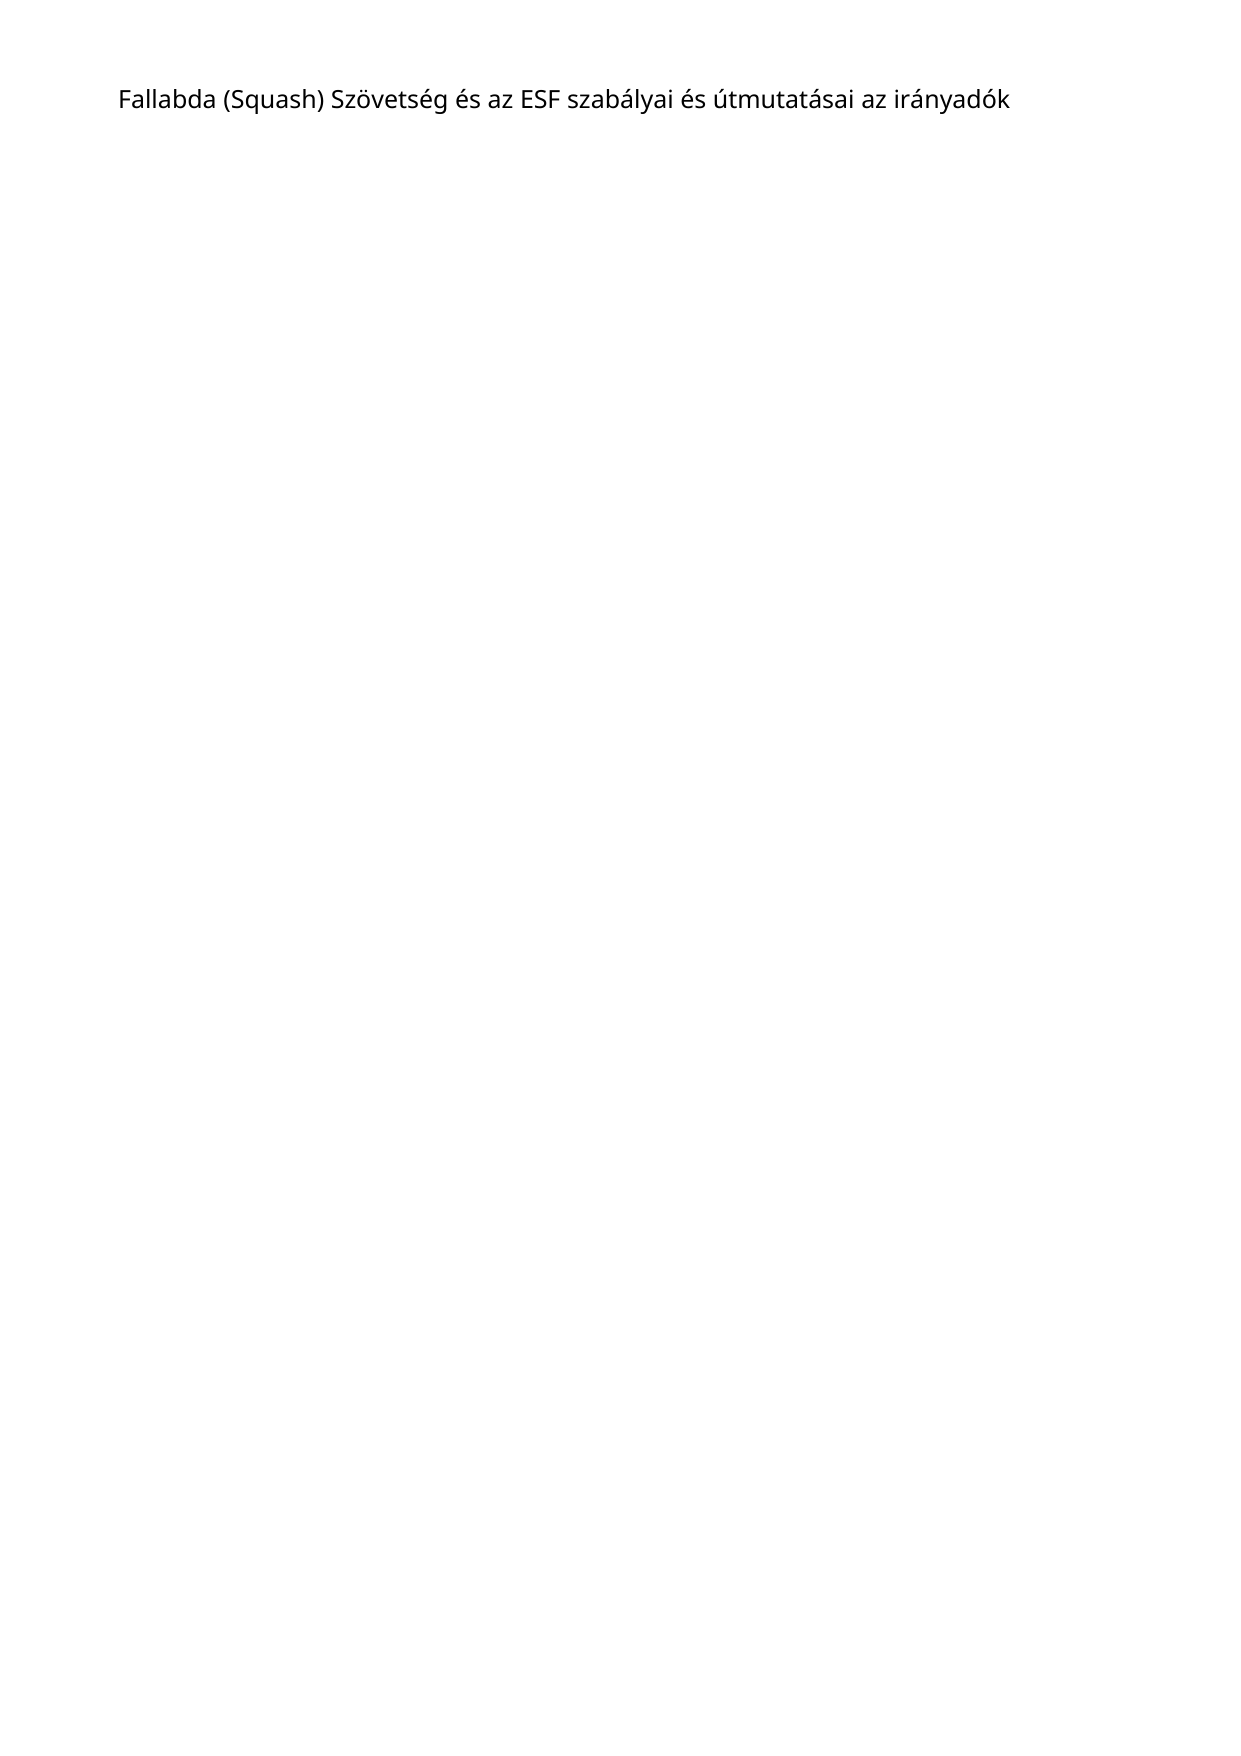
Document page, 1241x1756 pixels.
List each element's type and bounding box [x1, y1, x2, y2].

text [118, 81, 1123, 115]
